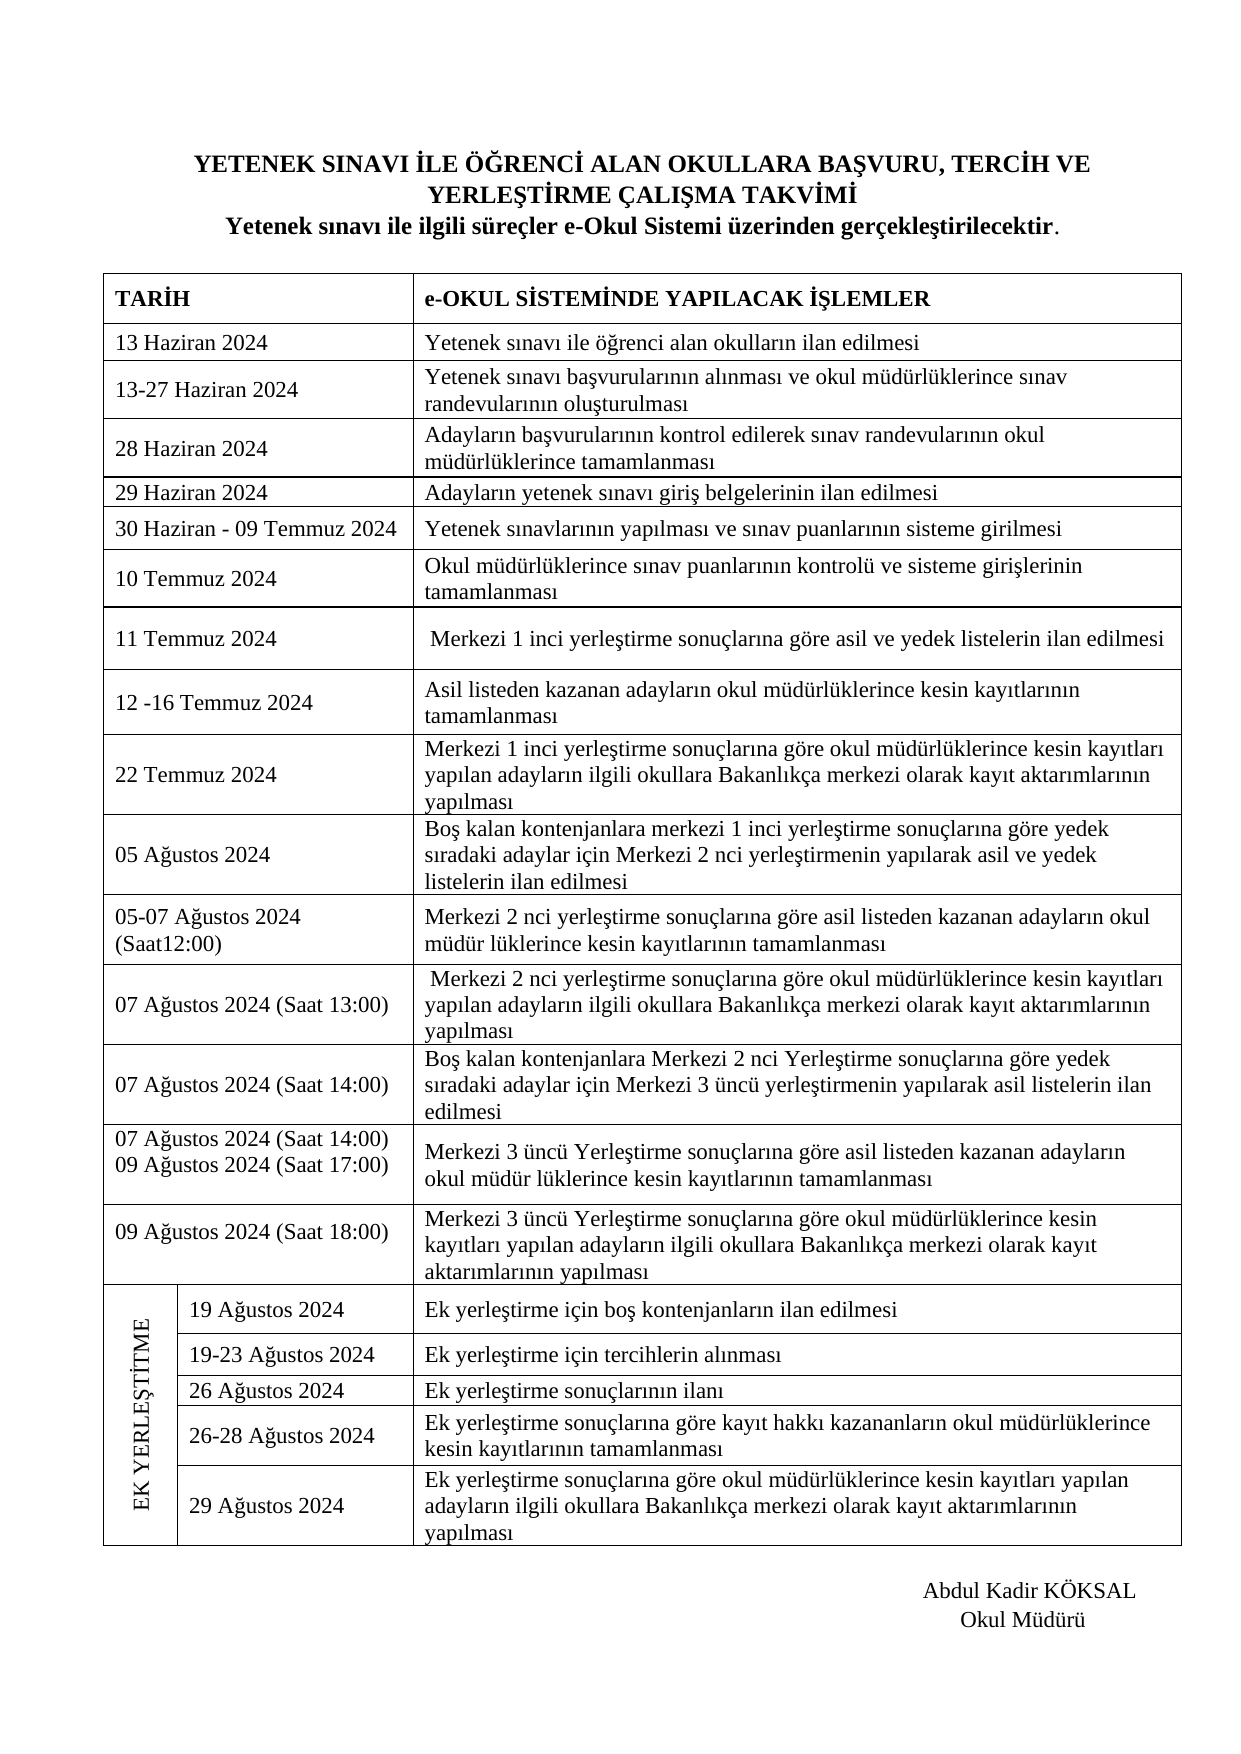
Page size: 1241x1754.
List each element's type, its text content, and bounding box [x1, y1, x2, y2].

table_cell Ek yerleştirme için tercihlerin alınması [414, 1334, 1181, 1375]
table_cell 28 Haziran 2024 [104, 419, 413, 476]
table_cell 12 -16 Temmuz 2024 [104, 670, 413, 734]
table_cell Ek yerleştirme sonuçlarına göre kayıt hakkı kazananların okul müdürlüklerince kesin kayıtlarının tamamlanması [414, 1406, 1181, 1465]
table_cell Adayların yetenek sınavı giriş belgelerinin ilan edilmesi [414, 478, 1181, 506]
table_cell 05 Ağustos 2024 [104, 815, 413, 894]
table_cell 11 Temmuz 2024 [104, 608, 413, 669]
text Okul Müdürü [738, 1606, 1137, 1632]
table_cell Merkezi 2 nci yerleştirme sonuçlarına göre asil listeden kazanan adayların okul müdür lüklerince kesin kayıtlarının tamamlanması [414, 895, 1181, 964]
table_cell 29 Ağustos 2024 [178, 1466, 413, 1545]
table_cell 07 Ağustos 2024 (Saat 14:00) 09 Ağustos 2024 (Saat 17:00) [104, 1125, 413, 1204]
table_cell EK YERLEŞTİTME [104, 1285, 177, 1545]
table_cell 13 Haziran 2024 [104, 324, 413, 360]
table_cell Ek yerleştirme sonuçlarının ilanı [414, 1376, 1181, 1405]
table_cell Merkezi 1 inci yerleştirme sonuçlarına göre okul müdürlüklerince kesin kayıtları yapılan adayların ilgili okullara Bakanlıkça merkezi olarak kayıt aktarımlarının yapılması [414, 735, 1181, 814]
table_cell 09 Ağustos 2024 (Saat 18:00) [104, 1205, 413, 1284]
table_cell 19 Ağustos 2024 [178, 1285, 413, 1333]
table_cell Boş kalan kontenjanlara merkezi 1 inci yerleştirme sonuçlarına göre yedek sıradaki adaylar için Merkezi 2 nci yerleştirmenin yapılarak asil ve yedek listelerin ilan edilmesi [414, 815, 1181, 894]
table_cell 19-23 Ağustos 2024 [178, 1334, 413, 1375]
table_cell Yetenek sınavı ile öğrenci alan okulların ilan edilmesi [414, 324, 1181, 360]
table_cell 13-27 Haziran 2024 [104, 361, 413, 418]
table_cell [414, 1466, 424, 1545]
table_cell 07 Ağustos 2024 (Saat 13:00) [104, 965, 413, 1044]
table_header TARİH [104, 274, 413, 323]
table_cell Asil listeden kazanan adayların okul müdürlüklerince kesin kayıtlarının tamamlanması [414, 670, 1181, 734]
table_cell 26 Ağustos 2024 [178, 1376, 413, 1405]
table_cell 26-28 Ağustos 2024 [178, 1406, 413, 1465]
table_cell Merkezi 1 inci yerleştirme sonuçlarına göre asil ve yedek listelerin ilan edilmesi [414, 608, 1181, 669]
table_cell Yetenek sınavı başvurularının alınması ve okul müdürlüklerince sınav randevularının oluşturulması [414, 361, 1181, 418]
table_cell Adayların başvurularının kontrol edilerek sınav randevularının okul müdürlüklerince tamamlanması [414, 419, 1181, 476]
table_cell Merkezi 3 üncü Yerleştirme sonuçlarına göre asil listeden kazanan adayların okul müdür lüklerince kesin kayıtlarının tamamlanması [414, 1125, 1181, 1204]
table_cell Boş kalan kontenjanlara Merkezi 2 nci Yerleştirme sonuçlarına göre yedek sıradaki adaylar için Merkezi 3 üncü yerleştirmenin yapılarak asil listelerin ilan edilmesi [414, 1045, 1181, 1124]
text Abdul Kadir KÖKSAL [885, 1577, 1137, 1604]
table_cell Okul müdürlüklerince sınav puanlarının kontrolü ve sisteme girişlerinin tamamlanması [414, 550, 1181, 606]
table_cell 07 Ağustos 2024 (Saat 14:00) [104, 1045, 413, 1124]
text YETENEK SINAVI İLE ÖĞRENCİ ALAN OKULLARA BAŞVURU, TERCİH VE YERLEŞTİRME ÇALIŞMA TAKVİMİ [148, 149, 1137, 209]
table_cell 10 Temmuz 2024 [104, 550, 413, 606]
table_cell 22 Temmuz 2024 [104, 735, 413, 814]
table_header e-OKUL SİSTEMİNDE YAPILACAK İŞLEMLER [414, 274, 1181, 323]
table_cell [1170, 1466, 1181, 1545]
table_cell Ek yerleştirme için boş kontenjanların ilan edilmesi [414, 1285, 1181, 1333]
table_cell 30 Haziran - 09 Temmuz 2024 [104, 507, 413, 549]
table_cell Merkezi 2 nci yerleştirme sonuçlarına göre okul müdürlüklerince kesin kayıtları yapılan adayların ilgili okullara Bakanlıkça merkezi olarak kayıt aktarımlarının yapılması [414, 965, 1181, 1044]
table_cell Merkezi 3 üncü Yerleştirme sonuçlarına göre okul müdürlüklerince kesin kayıtları yapılan adayların ilgili okullara Bakanlıkça merkezi olarak kayıt aktarımlarının yapılması [414, 1205, 1181, 1284]
table_cell 05-07 Ağustos 2024 (Saat12:00) [104, 895, 413, 964]
text Yetenek sınavı ile ilgili süreçler e-Okul Sistemi üzerinden gerçekleştirilecektir. [148, 211, 1137, 240]
table_cell Yetenek sınavlarının yapılması ve sınav puanlarının sisteme girilmesi [414, 507, 1181, 549]
table_cell 29 Haziran 2024 [104, 478, 413, 506]
